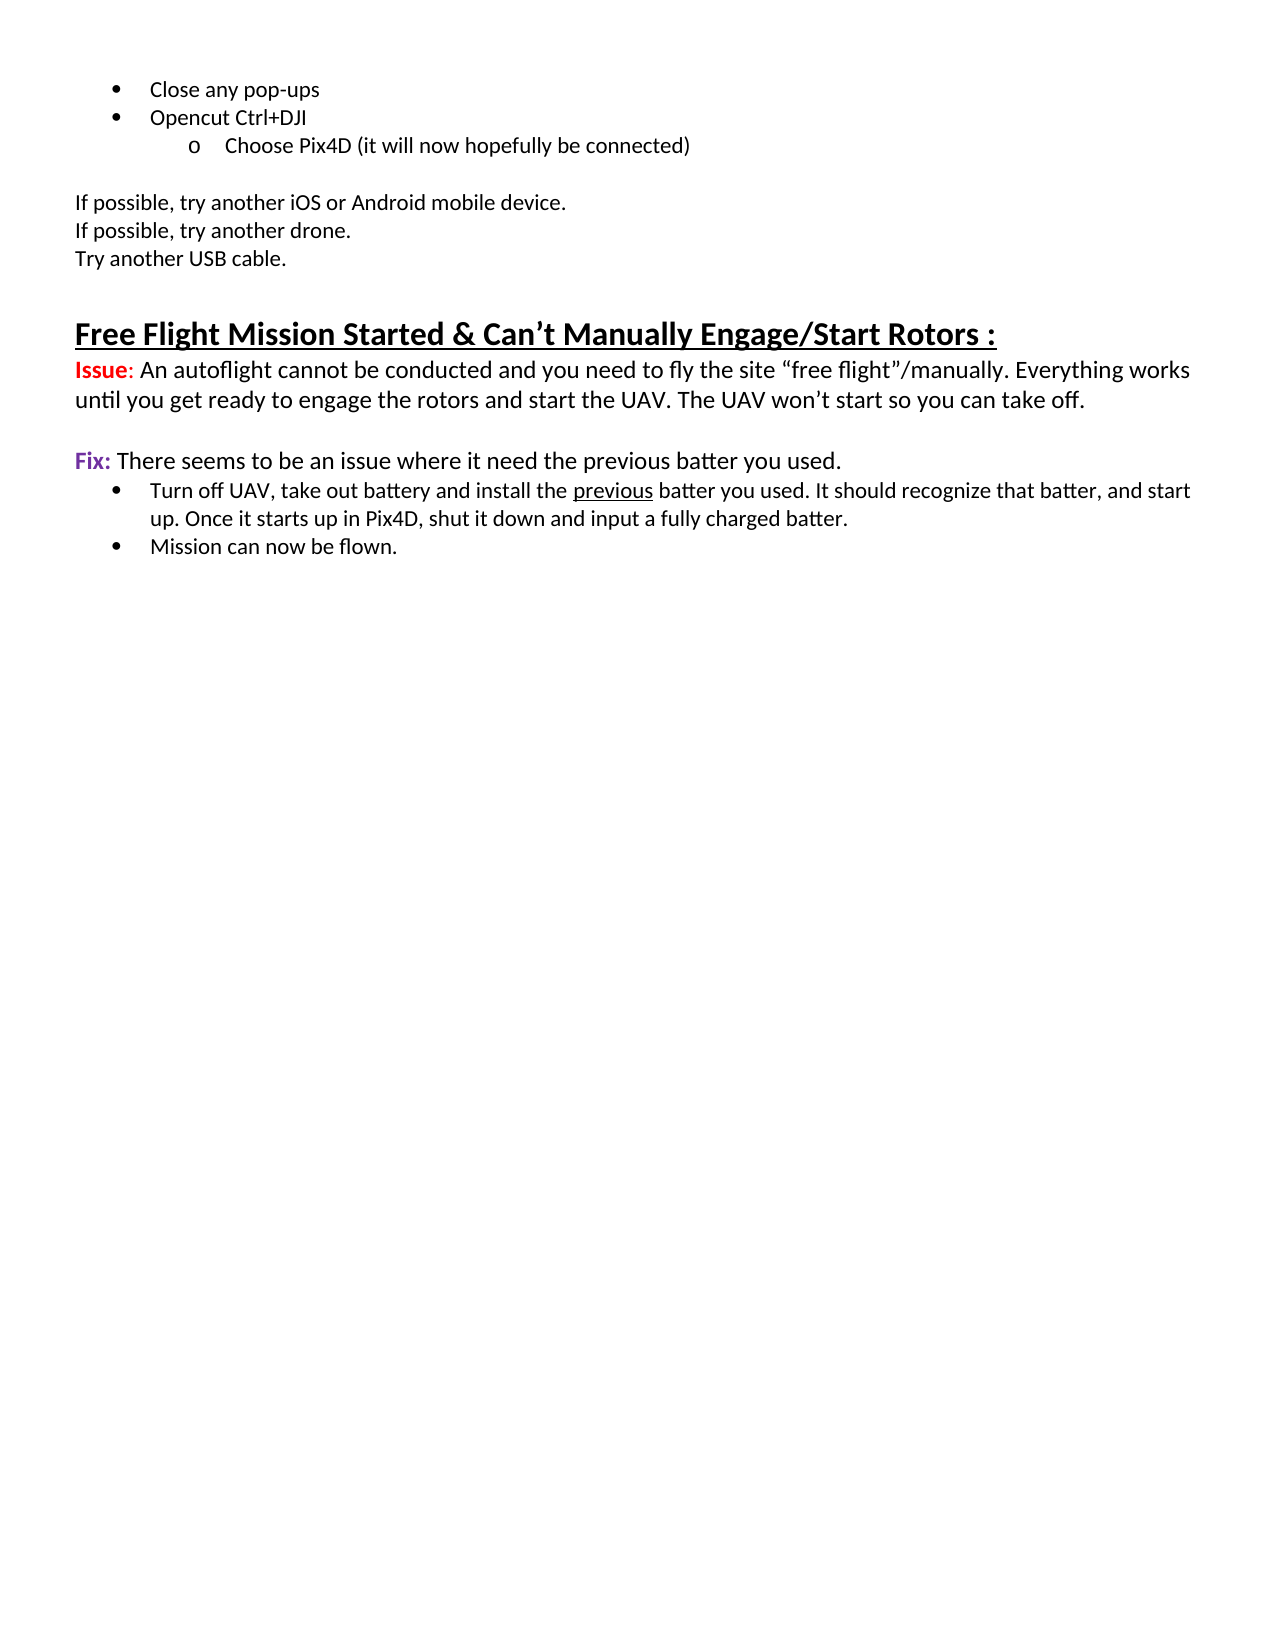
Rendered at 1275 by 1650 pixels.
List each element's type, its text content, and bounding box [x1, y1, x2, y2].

list Choose Pix4D (it will now hopefully be connected) [187, 131, 1200, 160]
list Mission can now be flown. [112, 532, 1200, 560]
text Free Flight Mission Started & Can’t Manually Engage/Start Rotors : [75, 313, 1200, 354]
text If possible, try another drone. [75, 216, 1200, 244]
list Turn off UAV, take out battery and install the previous batter you used. It should recognize that batter, and start up. Once it starts up in Pix4D, shut it down and input a fully charged batter. [112, 476, 1200, 532]
text Try another USB cable. [75, 244, 1200, 272]
list Close any pop-ups [112, 75, 1200, 103]
text If possible, try another iOS or Android mobile device. [75, 188, 1200, 216]
list Opencut Ctrl+DJI [112, 103, 1200, 131]
text Fix: There seems to be an issue where it need the previous batter you used. [75, 445, 1200, 476]
text Issue: An autoflight cannot be conducted and you need to fly the site “free flight”/manually. Everything works until you get ready to engage the rotors and start the UAV. The UAV won’t start so you can take off. [75, 354, 1200, 415]
